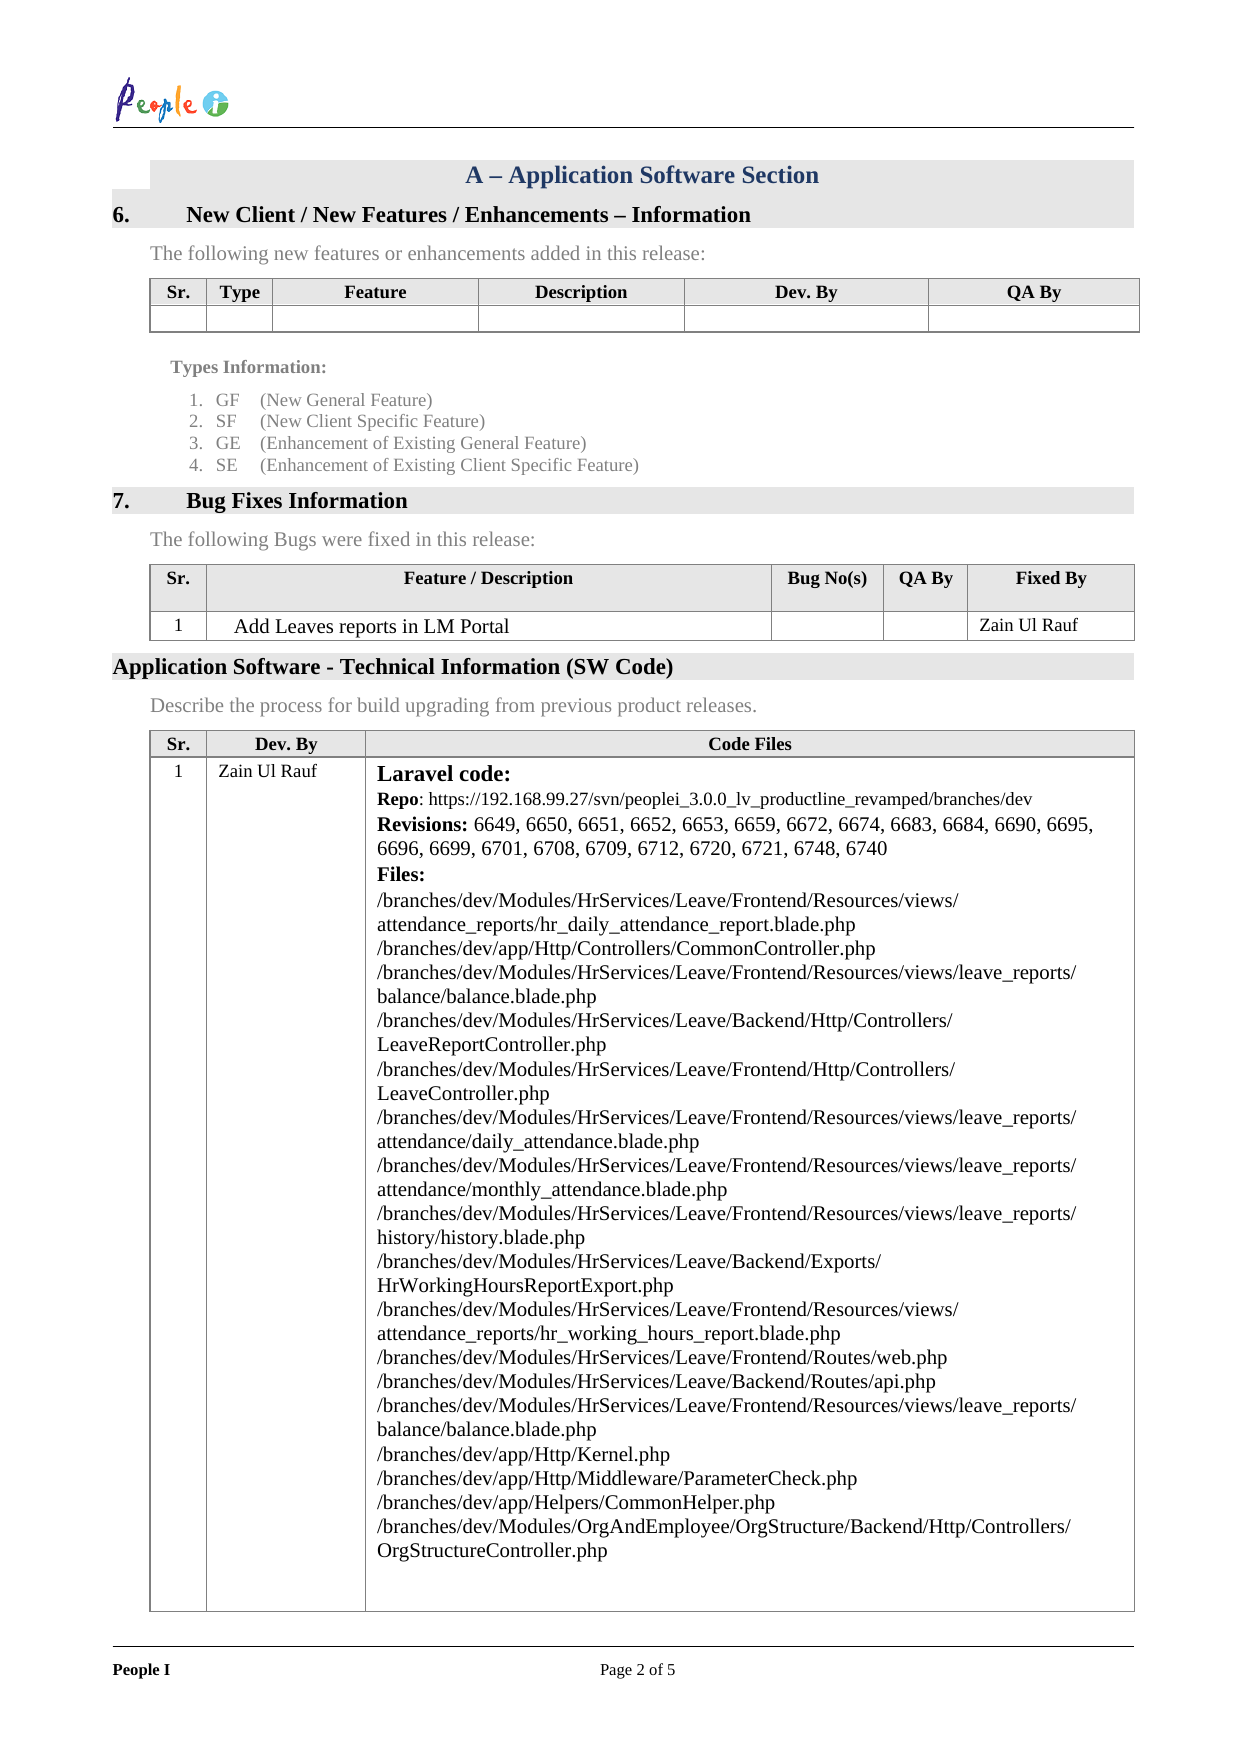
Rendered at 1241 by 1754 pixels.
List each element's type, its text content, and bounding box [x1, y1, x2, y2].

table_cell Zain Ul Rauf Shahroz Noor [207, 758, 365, 1611]
table_cell Zain Ul Rauf [968, 612, 1134, 640]
table_header Dev. By [685, 279, 928, 304]
text Types Information: [151, 356, 1134, 378]
table_header Feature [273, 279, 478, 304]
table_cell [929, 306, 1139, 331]
subtitle Application Software - Technical Information (SW Code) [112, 653, 1134, 680]
table_header Type [207, 279, 272, 304]
list SF (New Client Specific Feature) [189, 410, 1134, 432]
table_header Dev. By [207, 731, 365, 756]
table_cell [772, 612, 883, 640]
table_header Bug No(s) [772, 565, 883, 611]
table_header QA By [929, 279, 1139, 304]
subtitle Bug Fixes Information [112, 487, 1134, 514]
table_cell [151, 306, 206, 331]
table_header QA By [884, 565, 967, 611]
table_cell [366, 758, 1134, 1611]
table_cell [685, 306, 928, 331]
table_header Fixed By [968, 565, 1134, 611]
subtitle New Client / New Features / Enhancements – Information [112, 201, 1134, 228]
table_cell Add Leaves reports in LM Portal [207, 612, 771, 640]
table_header Sr. [151, 731, 206, 756]
list SE (Enhancement of Existing Client Specific Feature) [189, 453, 1134, 475]
table_header Sr. [151, 565, 206, 611]
list GE (Enhancement of Existing General Feature) [189, 432, 1134, 453]
table_header Sr. [151, 279, 206, 304]
text Describe the process for build upgrading from previous product releases. [150, 692, 1059, 717]
table_cell [884, 612, 967, 640]
text The following Bugs were fixed in this release: [150, 526, 1059, 551]
table_cell 1 [151, 612, 206, 640]
table_cell [479, 306, 684, 331]
list GF (New General Feature) [189, 389, 1134, 410]
picture [112, 75, 234, 125]
text The following new features or enhancements added in this release: [150, 240, 1059, 265]
table_header Feature / Description [207, 565, 771, 611]
table_cell 1 [151, 758, 206, 1611]
table_cell [273, 306, 478, 331]
subtitle A – Application Software Section [150, 160, 1134, 189]
table_cell [207, 306, 272, 331]
table_header Code Files [366, 731, 1134, 756]
table_header Description [479, 279, 684, 304]
